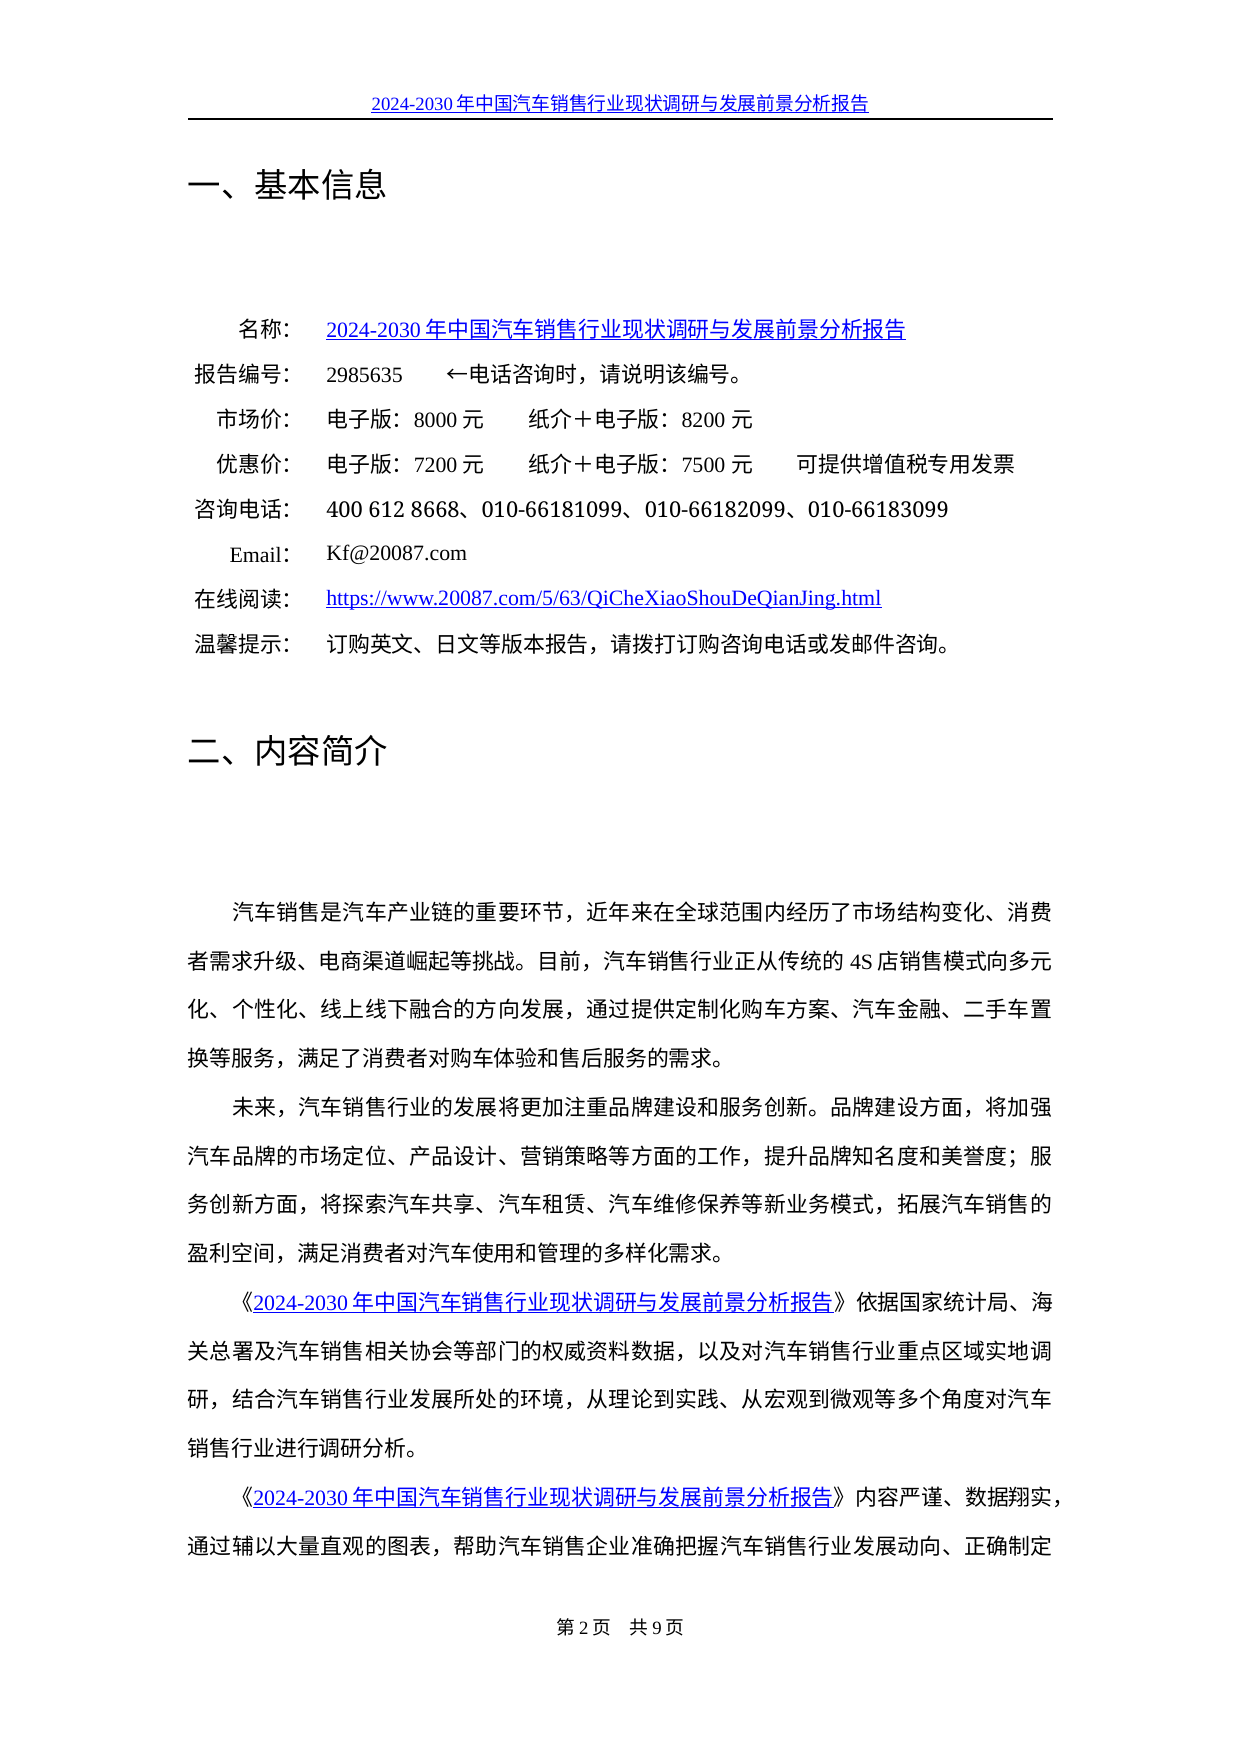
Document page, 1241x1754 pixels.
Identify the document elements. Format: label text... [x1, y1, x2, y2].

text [187, 894, 1053, 1561]
table_cell Email： [167, 537, 315, 582]
table_cell 电子版：7200 元 纸介＋电子版：7500 元 可提供增值税专用发票 [315, 447, 1073, 492]
table_cell 温馨提示： [167, 627, 315, 672]
table_cell Kf@20087.com [315, 537, 1073, 582]
title 二、内容简介 [187, 717, 1053, 782]
table_cell 市场价： [167, 402, 315, 447]
title 一、基本信息 [187, 150, 1053, 215]
table_cell 电子版：8000 元 纸介＋电子版：8200 元 [315, 402, 1073, 447]
table_cell 400 612 8668、010-66181099、010-66182099、010-66183099 [315, 492, 1073, 537]
table_cell 报告编号： [167, 357, 315, 402]
table_cell 在线阅读： [167, 582, 315, 627]
table_cell 订购英文、日文等版本报告，请拨打订购咨询电话或发邮件咨询。 [315, 627, 1073, 672]
table_cell 优惠价： [167, 447, 315, 492]
table_cell 2985635 ←电话咨询时，请说明该编号。 [315, 357, 1073, 402]
table_cell 咨询电话： [167, 492, 315, 537]
table_header 2024-2030年中国汽车销售行业现状调研与发展前景分析报告 [315, 312, 1073, 357]
table_header 名称： [167, 312, 315, 357]
table_cell [315, 582, 1073, 627]
